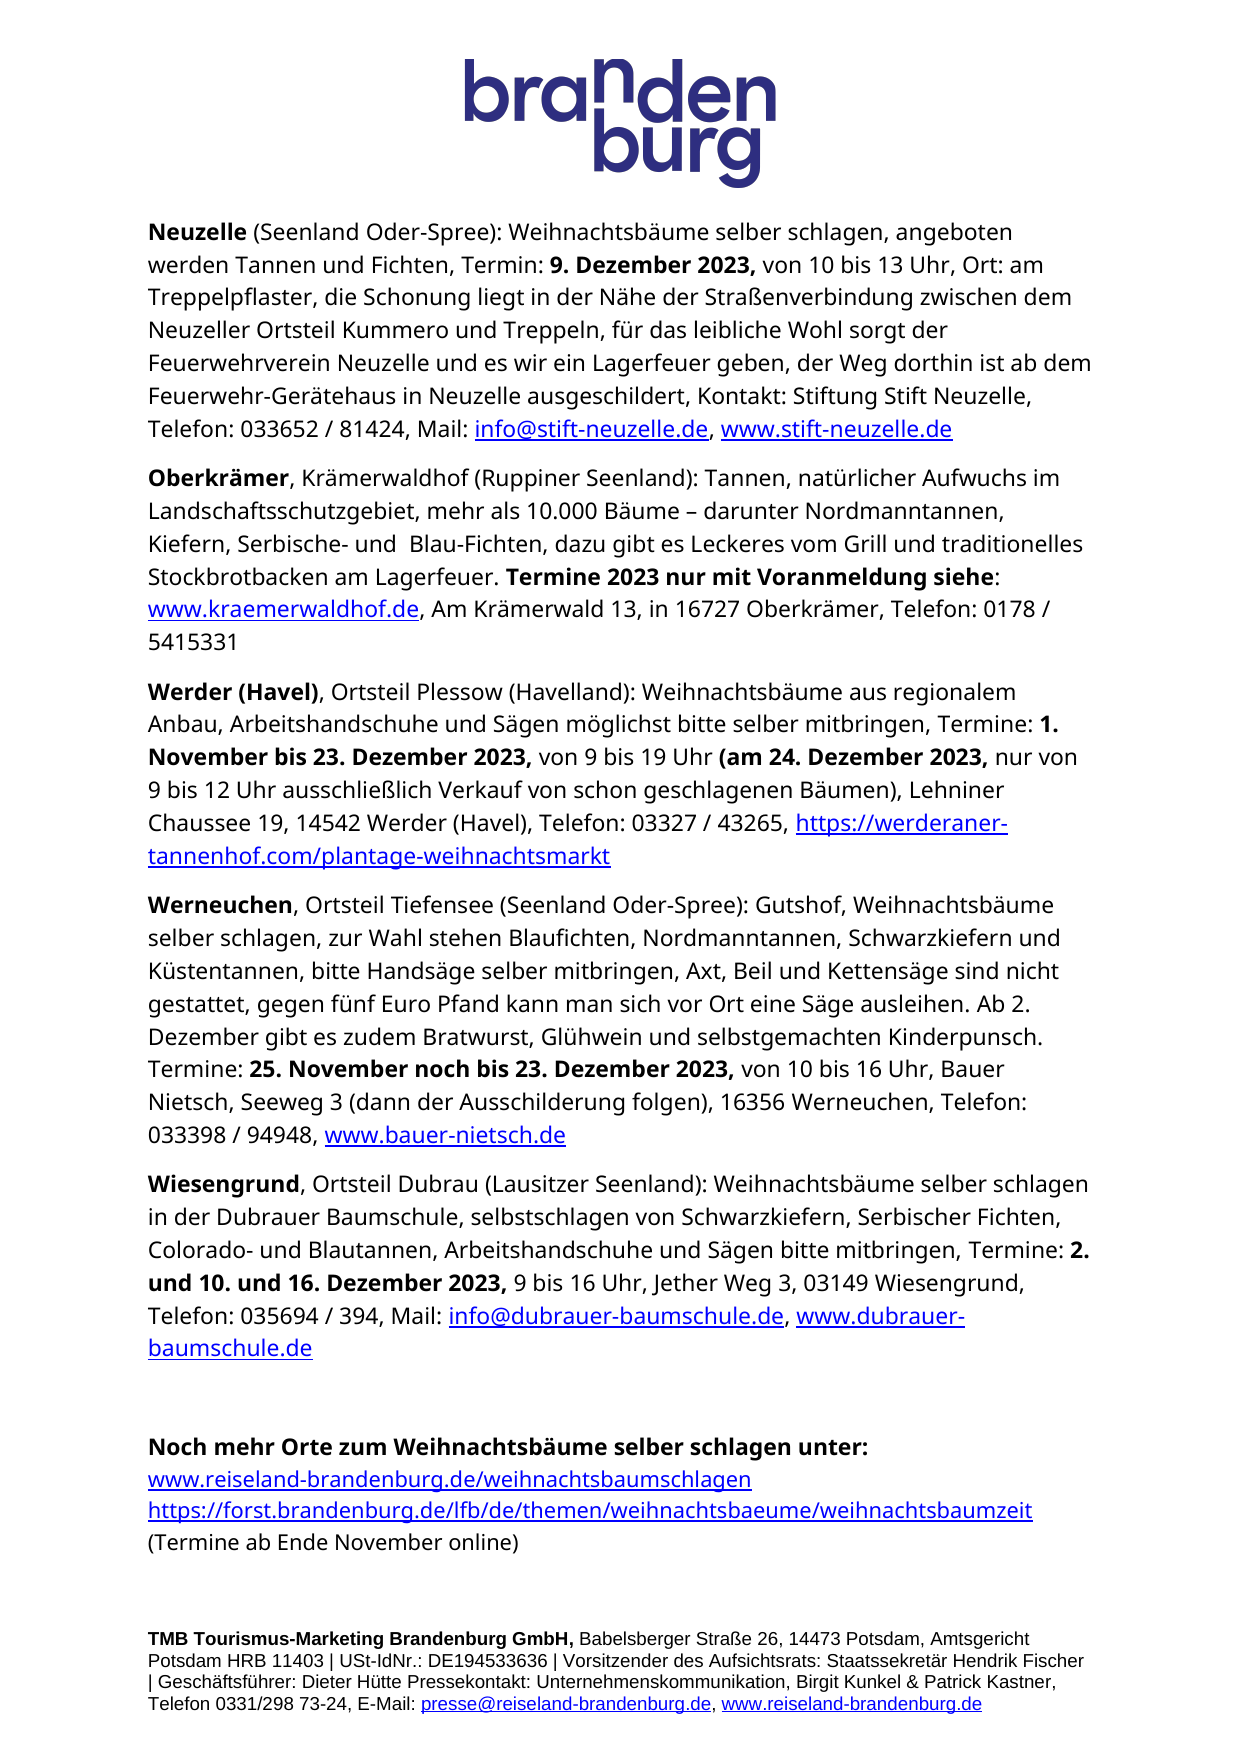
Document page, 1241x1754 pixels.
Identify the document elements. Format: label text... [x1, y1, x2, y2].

picture [464, 59, 776, 188]
text Neuzelle (Seenland Oder-Spree): Weihnachtsbäume selber schlagen, angeboten werden Tannen und Fichten, Termin: 9. Dezember 2023, von 10 bis 13 Uhr, Ort: am Treppelpflaster, die Schonung liegt in der Nähe der Straßenverbindung zwischen dem Neuzeller Ortsteil Kummero und Treppeln, für das leibliche Wohl sorgt der Feuerwehrverein Neuzelle und es wir ein Lagerfeuer geben, der Weg dorthin ist ab dem Feuerwehr-Gerätehaus in Neuzelle ausgeschildert, Kontakt: Stiftung Stift Neuzelle, Telefon: 033652 / 81424, Mail: info@stift-neuzelle.de, www.stift-neuzelle.de [148, 216, 1093, 444]
text Wiesengrund, Ortsteil Dubrau (Lausitzer Seenland): Weihnachtsbäume selber schlagen in der Dubrauer Baumschule, selbstschlagen von Schwarzkiefern, Serbischer Fichten, Colorado- und Blautannen, Arbeitshandschuhe und Sägen bitte mitbringen, Termine: 2. und 10. und 16. Dezember 2023, 9 bis 16 Uhr, Jether Weg 3, 03149 Wiesengrund, Telefon: 035694 / 394, Mail: info@dubrauer-baumschule.de, www.dubrauer-baumschule.de [148, 1168, 1093, 1364]
text Noch mehr Orte zum Weihnachtsbäume selber schlagen unter: www.reiseland-brandenburg.de/weihnachtsbaumschlagen https://forst.brandenburg.de/lfb/de/themen/weihnachtsbaeume/weihnachtsbaumzeit (Termine ab Ende November online) [148, 1431, 1093, 1556]
text Werneuchen, Ortsteil Tiefensee (Seenland Oder-Spree): Gutshof, Weihnachtsbäume selber schlagen, zur Wahl stehen Blaufichten, Nordmanntannen, Schwarzkiefern und Küstentannen, bitte Handsäge selber mitbringen, Axt, Beil und Kettensäge sind nicht gestattet, gegen fünf Euro Pfand kann man sich vor Ort eine Säge ausleihen. Ab 2. Dezember gibt es zudem Bratwurst, Glühwein und selbstgemachten Kinderpunsch. Termine: 25. November noch bis 23. Dezember 2023, von 10 bis 16 Uhr, Bauer Nietsch, Seeweg 3 (dann der Ausschilderung folgen), 16356 Werneuchen, Telefon: 033398 / 94948, www.bauer-nietsch.de [148, 889, 1093, 1150]
text Oberkrämer, Krämerwaldhof (Ruppiner Seenland): Tannen, natürlicher Aufwuchs im Landschaftsschutzgebiet, mehr als 10.000 Bäume – darunter Nordmanntannen, Kiefern, Serbische- und Blau-Fichten, dazu gibt es Leckeres vom Grill und traditionelles Stockbrotbacken am Lagerfeuer. Termine 2023 nur mit Voranmeldung siehe: www.kraemerwaldhof.de, Am Krämerwald 13, in 16727 Oberkrämer, Telefon: 0178 / 5415331 [148, 462, 1093, 657]
text Werder (Havel), Ortsteil Plessow (Havelland): Weihnachtsbäume aus regionalem Anbau, Arbeitshandschuhe und Sägen möglichst bitte selber mitbringen, Termine: 1. November bis 23. Dezember 2023, von 9 bis 19 Uhr (am 24. Dezember 2023, nur von 9 bis 12 Uhr ausschließlich Verkauf von schon geschlagenen Bäumen), Lehniner Chaussee 19, 14542 Werder (Havel), Telefon: 03327 / 43265, https://werderaner-tannenhof.com/plantage-weihnachtsmarkt [148, 676, 1093, 871]
